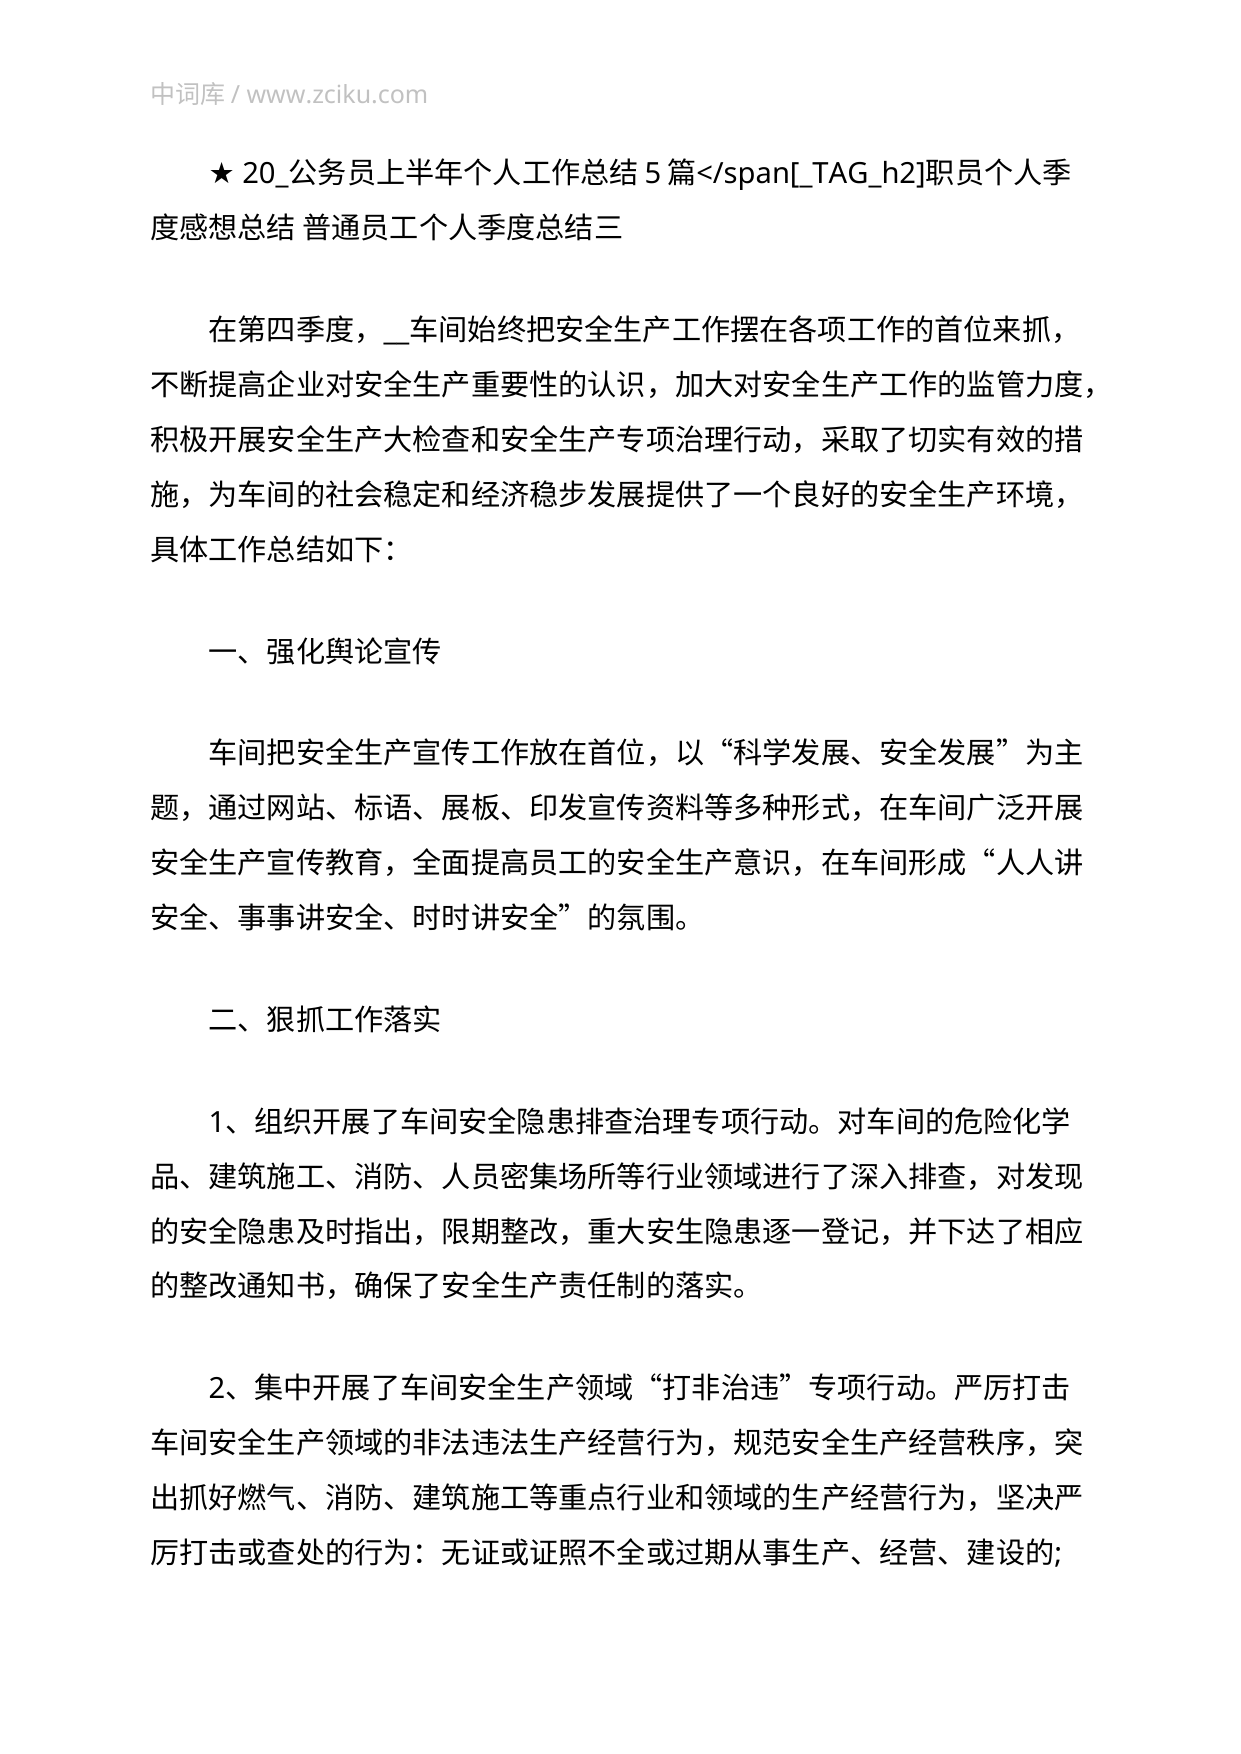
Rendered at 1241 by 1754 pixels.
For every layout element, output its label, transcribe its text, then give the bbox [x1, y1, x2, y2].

text 一、强化舆论宣传 [150, 628, 1090, 671]
text 二、狠抓工作落实 [150, 996, 1090, 1039]
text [150, 1365, 1090, 1572]
text ★ 20_公务员上半年个人工作总结5篇</span[_TAG_h2]职员个人季度感想总结 普通员工个人季度总结三 [150, 150, 1090, 247]
text 1、组织开展了车间安全隐患排查治理专项行动。对车间的危险化学品、建筑施工、消防、人员密集场所等行业领域进行了深入排查，对发现的安全隐患及时指出，限期整改，重大安生隐患逐一登记，并下达了相应的整改通知书，确保了安全生产责任制的落实。 [150, 1098, 1090, 1305]
text 在第四季度，__车间始终把安全生产工作摆在各项工作的首位来抓，不断提高企业对安全生产重要性的认识，加大对安全生产工作的监管力度，积极开展安全生产大检查和安全生产专项治理行动，采取了切实有效的措施，为车间的社会稳定和经济稳步发展提供了一个良好的安全生产环境，具体工作总结如下： [150, 307, 1090, 569]
text 车间把安全生产宣传工作放在首位，以“科学发展、安全发展”为主题，通过网站、标语、展板、印发宣传资料等多种形式，在车间广泛开展安全生产宣传教育，全面提高员工的安全生产意识，在车间形成“人人讲安全、事事讲安全、时时讲安全”的氛围。 [150, 730, 1090, 937]
